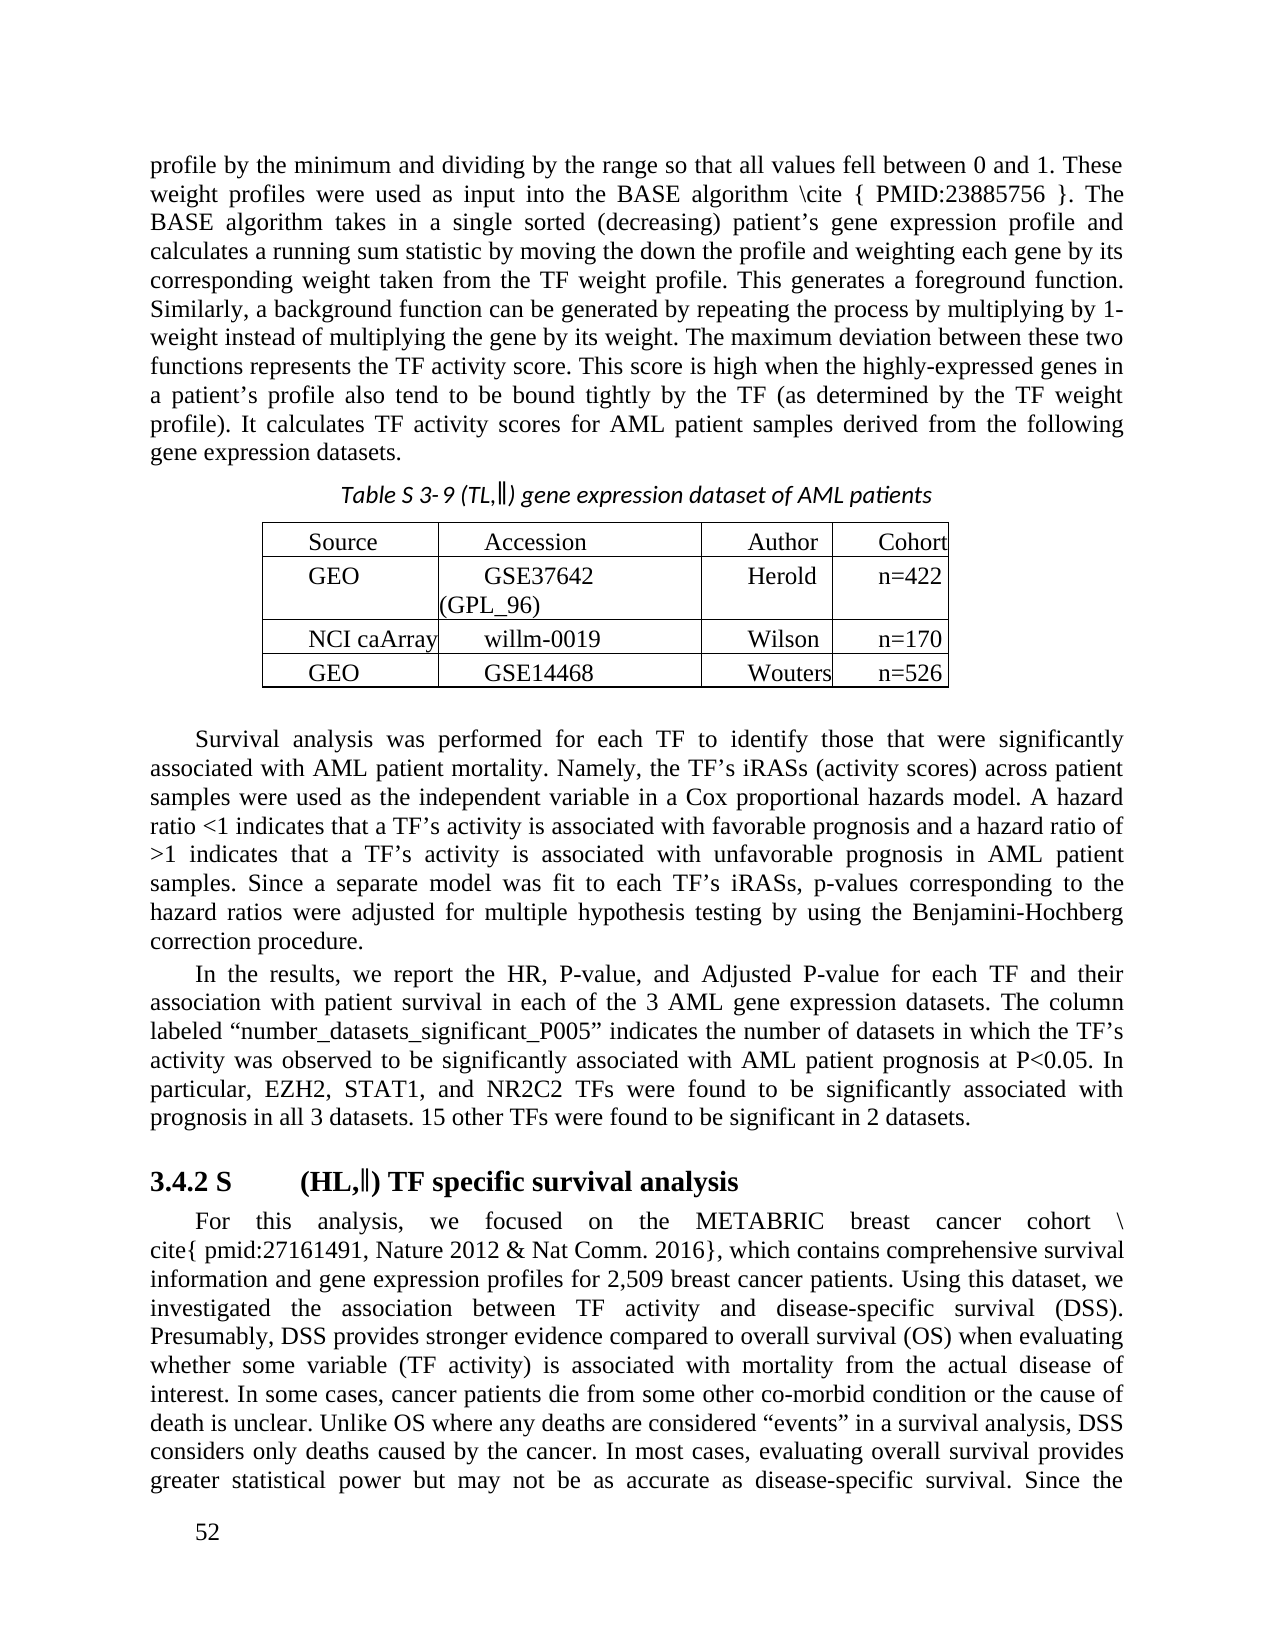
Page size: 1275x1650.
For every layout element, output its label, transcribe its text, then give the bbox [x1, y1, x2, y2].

table_cell GEO [263, 654, 438, 686]
table_cell GSE14468 [439, 654, 701, 686]
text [150, 1206, 1125, 1494]
table_cell n=170 [833, 620, 948, 652]
subtitle (HL,) TF specific survival analysis [150, 1164, 1125, 1198]
table_cell GSE37642 (GPL_96) [439, 557, 701, 618]
table_cell n=422 [833, 557, 948, 618]
table_cell willm-0019 [439, 620, 701, 652]
table_cell NCI caArray [263, 620, 438, 652]
table_cell GEO [263, 557, 438, 618]
table_header Cohort [833, 523, 948, 556]
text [150, 150, 1125, 466]
table_header Source [263, 523, 438, 556]
table_cell Wilson [702, 620, 832, 652]
table_cell Herold [702, 557, 832, 618]
table_cell n=526 [833, 654, 948, 686]
table_cell Wouters [702, 654, 832, 686]
text In the results, we report the HR, P-value, and Adjusted P-value for each TF and their association with patient survival in each of the 3 AML gene expression datasets. The column labeled “number_datasets_significant_P005” indicates the number of datasets in which the TF’s activity was observed to be significantly associated with AML patient prognosis at P<0.05. In particular, EZH2, STAT1, and NR2C2 TFs were found to be significantly associated with prognosis in all 3 datasets. 15 other TFs were found to be significant in 2 datasets. [150, 959, 1125, 1131]
text Survival analysis was performed for each TF to identify those that were significantly associated with AML patient mortality. Namely, the TF’s iRASs (activity scores) across patient samples were used as the independent variable in a Cox proportional hazards model. A hazard ratio <1 indicates that a TF’s activity is associated with favorable prognosis and a hazard ratio of >1 indicates that a TF’s activity is associated with unfavorable prognosis in AML patient samples. Since a separate model was fit to each TF’s iRASs, p-values corresponding to the hazard ratios were adjusted for multiple hypothesis testing by using the Benjamini-Hochberg correction procedure. [150, 724, 1125, 954]
table_header Accession [439, 523, 701, 556]
table_header Author [702, 523, 832, 556]
